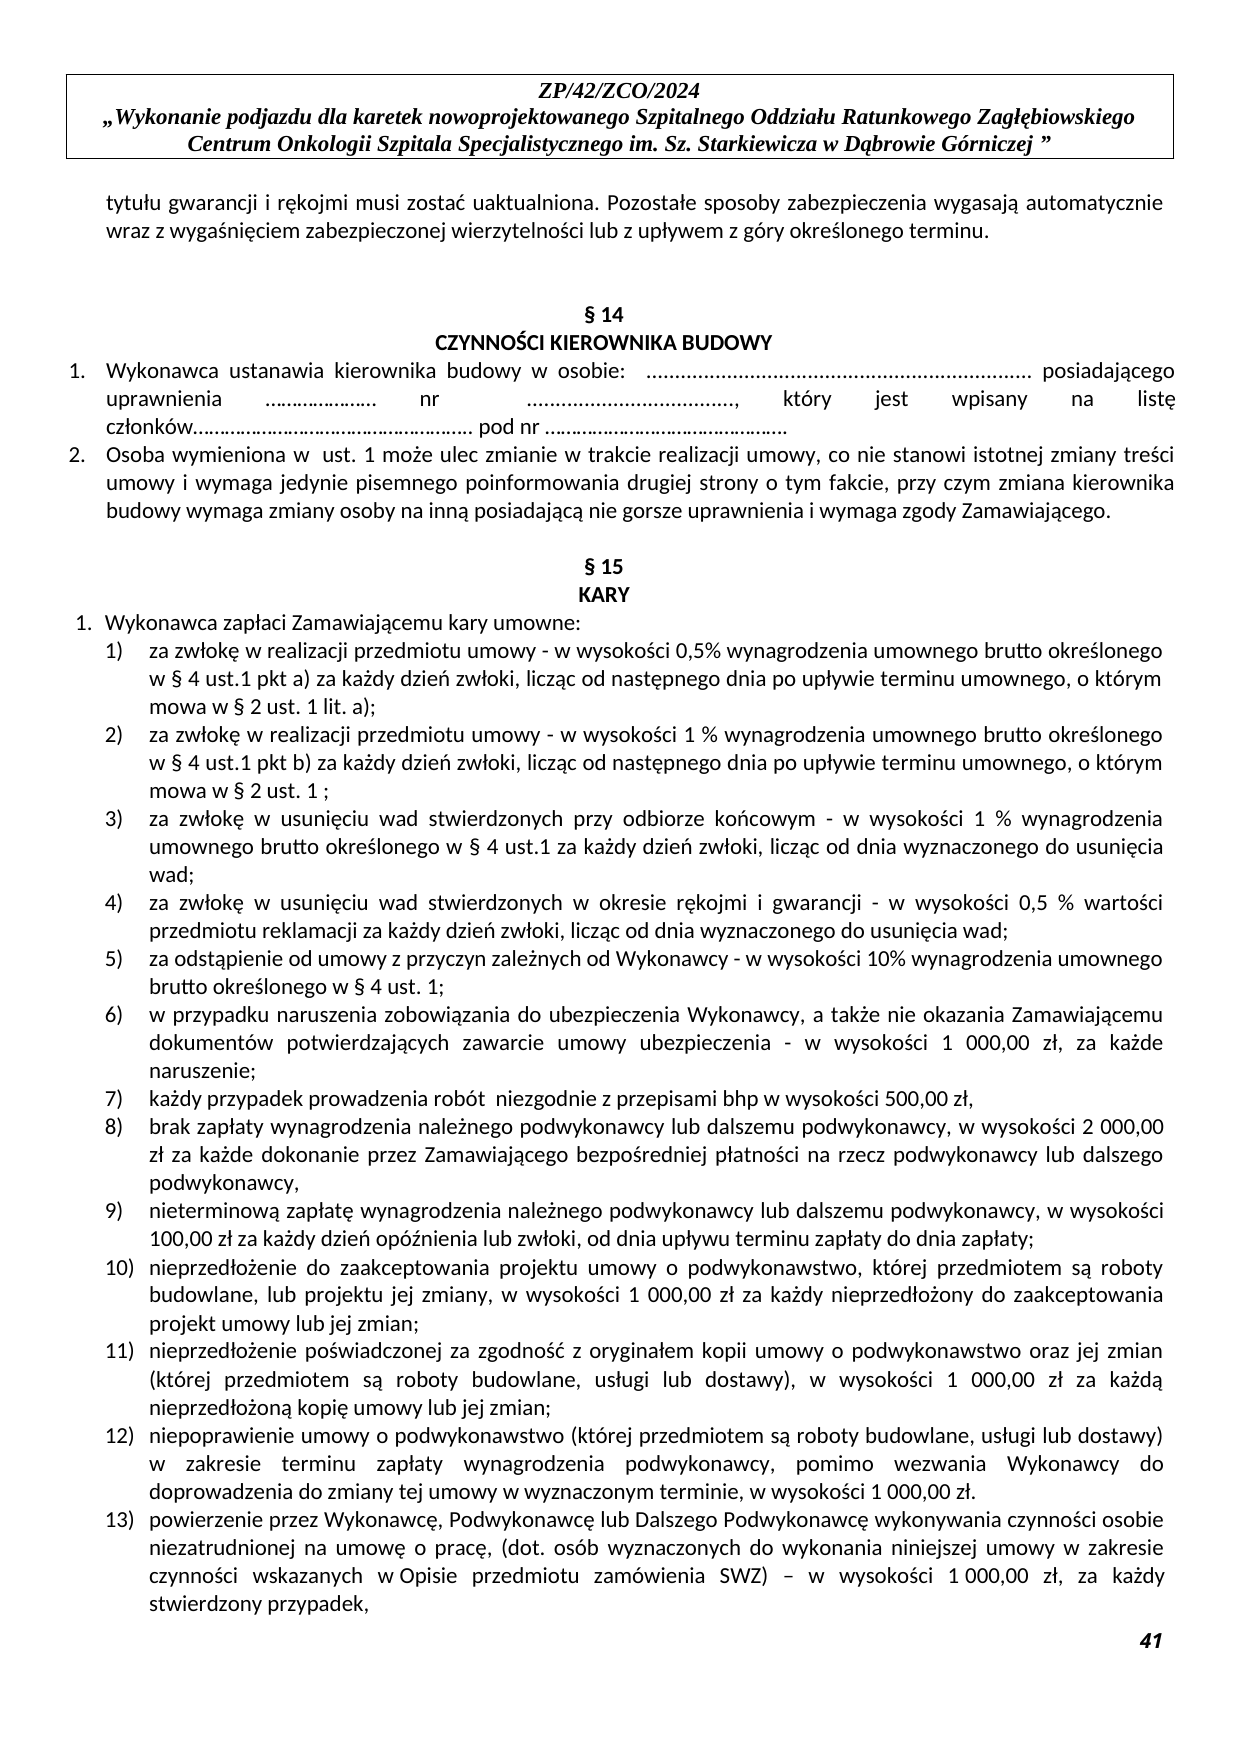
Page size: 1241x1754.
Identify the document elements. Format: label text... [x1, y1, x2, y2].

list brak zapłaty wynagrodzenia należnego podwykonawcy lub dalszemu podwykonawcy, w wysokości 2 000,00 zł za każde dokonanie przez Zamawiającego bezpośredniej płatności na rzecz podwykonawcy lub dalszego podwykonawcy, [104, 1112, 1165, 1197]
list powierzenie przez Wykonawcę, Podwykonawcę lub Dalszego Podwykonawcę wykonywania czynności osobie niezatrudnionej na umowę o pracę, (dot. osób wyznaczonych do wykonania niniejszej umowy w zakresie czynności wskazanych w Opisie przedmiotu zamówienia SWZ) – w wysokości 1 000,00 zł, za każdy stwierdzony przypadek, [104, 1505, 1165, 1617]
list nieterminową zapłatę wynagrodzenia należnego podwykonawcy lub dalszemu podwykonawcy, w wysokości 100,00 zł za każdy dzień opóźnienia lub zwłoki, od dnia upływu terminu zapłaty do dnia zapłaty; [104, 1197, 1165, 1253]
list w przypadku naruszenia zobowiązania do ubezpieczenia Wykonawcy, a także nie okazania Zamawiającemu dokumentów potwierdzających zawarcie umowy ubezpieczenia - w wysokości 1 000,00 zł, za każde naruszenie; [104, 1000, 1165, 1084]
list każdy przypadek prowadzenia robót niezgodnie z przepisami bhp w wysokości 500,00 zł, [104, 1084, 1165, 1112]
list niepoprawienie umowy o podwykonawstwo (której przedmiotem są roboty budowlane, usługi lub dostawy) w zakresie terminu zapłaty wynagrodzenia podwykonawcy, pomimo wezwania Wykonawcy do doprowadzenia do zmiany tej umowy w wyznaczonym terminie, w wysokości 1 000,00 zł. [104, 1421, 1165, 1505]
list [68, 188, 1165, 244]
list za odstąpienie od umowy z przyczyn zależnych od Wykonawcy - w wysokości 10% wynagrodzenia umownego brutto określonego w § 4 ust. 1; [104, 944, 1165, 1000]
list nieprzedłożenie poświadczonej za zgodność z oryginałem kopii umowy o podwykonawstwo oraz jej zmian (której przedmiotem są roboty budowlane, usługi lub dostawy), w wysokości 1 000,00 zł za każdą nieprzedłożoną kopię umowy lub jej zmian; [104, 1337, 1165, 1421]
list za zwłokę w usunięciu wad stwierdzonych w okresie rękojmi i gwarancji - w wysokości 0,5 % wartości przedmiotu reklamacji za każdy dzień zwłoki, licząc od dnia wyznaczonego do usunięcia wad; [104, 888, 1165, 944]
list Osoba wymieniona w ust. 1 może ulec zmianie w trakcie realizacji umowy, co nie stanowi istotnej zmiany treści umowy i wymaga jedynie pisemnego poinformowania drugiej strony o tym fakcie, przy czym zmiana kierownika budowy wymaga zmiany osoby na inną posiadającą nie gorsze uprawnienia i wymaga zgody Zamawiającego. [68, 440, 1177, 524]
list Wykonawca zapłaci Zamawiającemu kary umowne: [75, 608, 1165, 636]
text § 14 [31, 300, 1177, 328]
list za zwłokę w usunięciu wad stwierdzonych przy odbiorze końcowym - w wysokości 1 % wynagrodzenia umownego brutto określonego w § 4 ust.1 za każdy dzień zwłoki, licząc od dnia wyznaczonego do usunięcia wad; [104, 804, 1165, 888]
list za zwłokę w realizacji przedmiotu umowy - w wysokości 1 % wynagrodzenia umownego brutto określonego w § 4 ust.1 pkt b) za każdy dzień zwłoki, licząc od następnego dnia po upływie terminu umownego, o którym mowa w § 2 ust. 1 ; [104, 720, 1165, 804]
text KARY [31, 580, 1177, 608]
list nieprzedłożenie do zaakceptowania projektu umowy o podwykonawstwo, której przedmiotem są roboty budowlane, lub projektu jej zmiany, w wysokości 1 000,00 zł za każdy nieprzedłożony do zaakceptowania projekt umowy lub jej zmian; [104, 1253, 1165, 1337]
text § 15 [31, 552, 1177, 580]
list Wykonawca ustanawia kierownika budowy w osobie: ................................................................... posiadającego uprawnienia ………………… nr ...................................., który jest wpisany na listę członków…………………………………………….. pod nr ………………………………………. [68, 356, 1177, 440]
text CZYNNOŚCI KIEROWNIKA BUDOWY [31, 328, 1177, 356]
list za zwłokę w realizacji przedmiotu umowy - w wysokości 0,5% wynagrodzenia umownego brutto określonego w § 4 ust.1 pkt a) za każdy dzień zwłoki, licząc od następnego dnia po upływie terminu umownego, o którym mowa w § 2 ust. 1 lit. a); [104, 636, 1165, 720]
